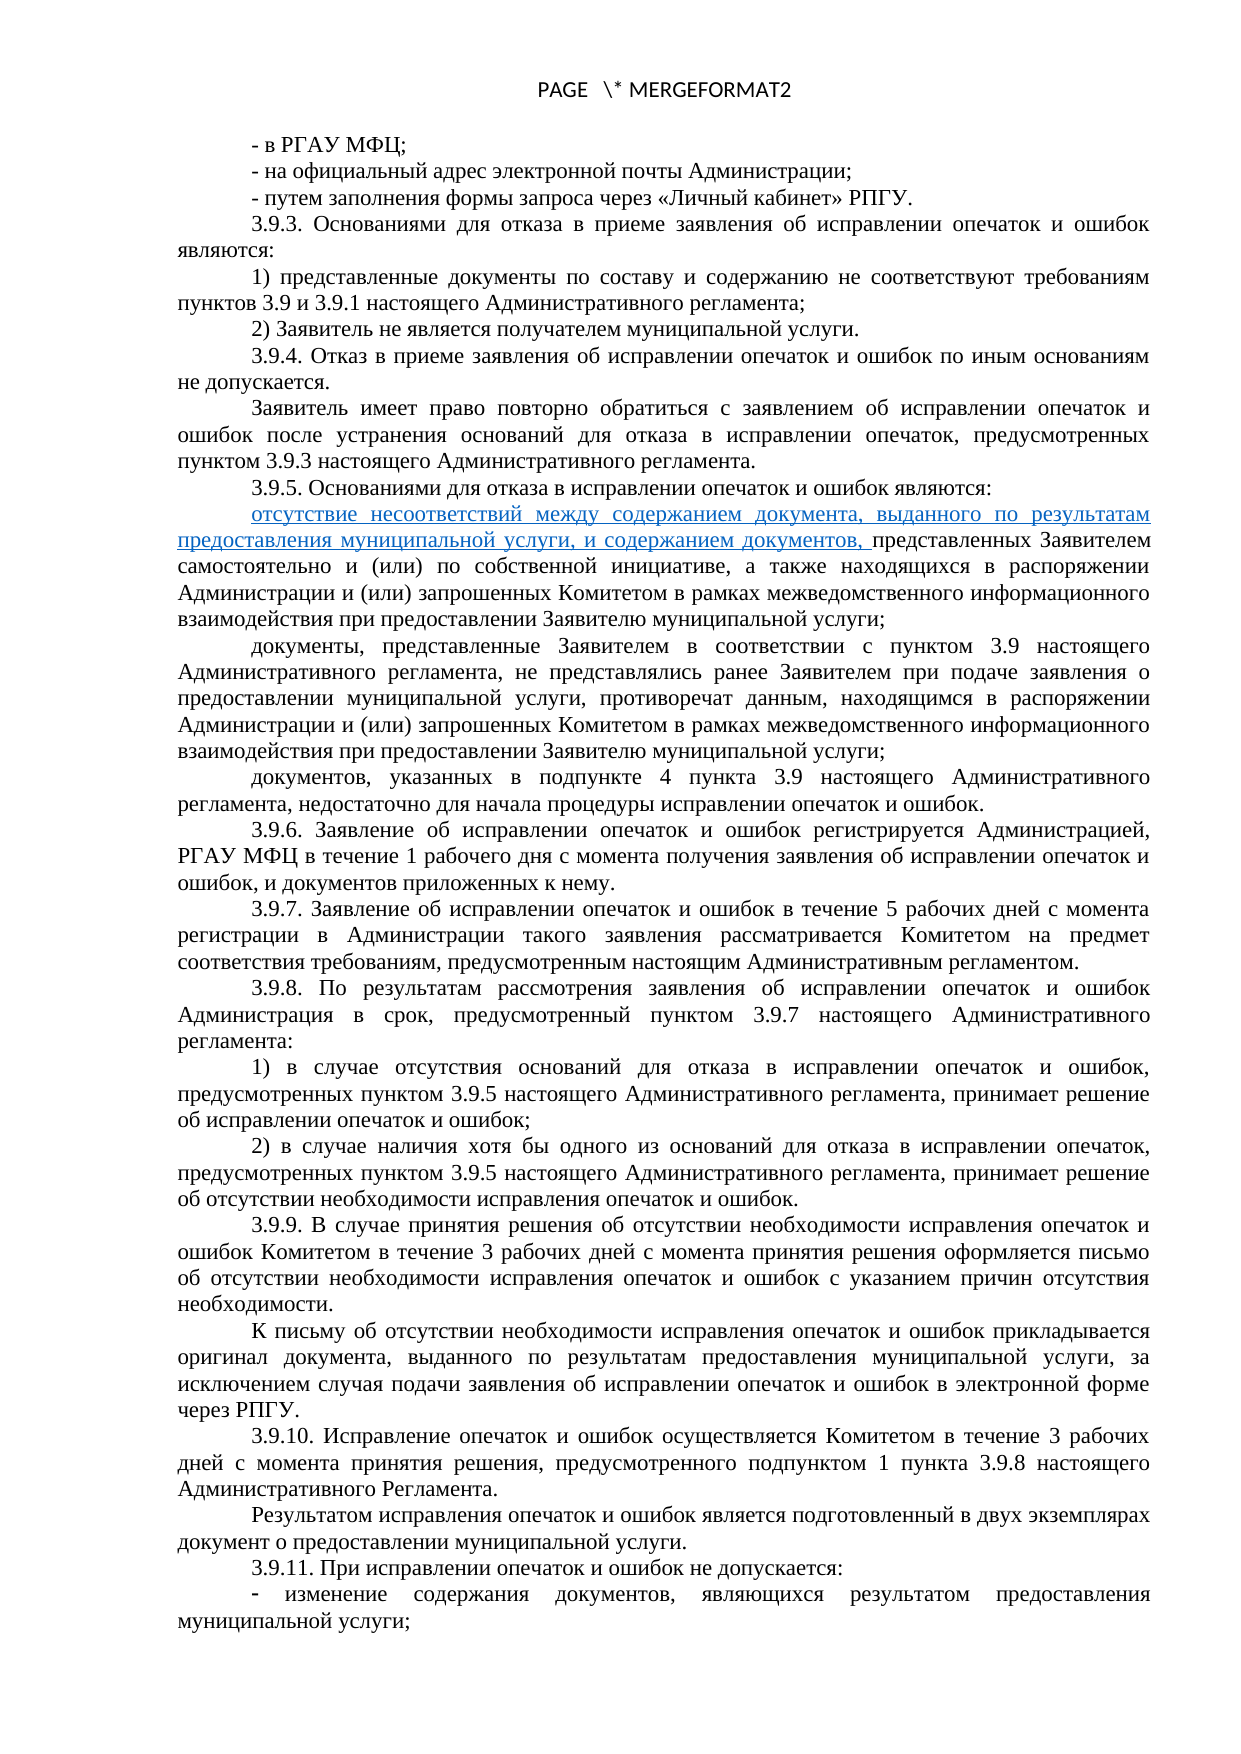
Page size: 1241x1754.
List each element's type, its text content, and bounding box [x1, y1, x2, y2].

text 3.9.11. При исправлении опечаток и ошибок не допускается: [177, 1554, 1152, 1580]
text 3.9.7. Заявление об исправлении опечаток и ошибок в течение 5 рабочих дней с момента регистрации в Администрации такого заявления рассматривается Комитетом на предмет соответствия требованиям, предусмотренным настоящим Административным регламентом. [177, 895, 1152, 974]
text - на официальный адрес электронной почты Администрации; [177, 157, 1152, 184]
text 3.9.4. Отказ в приеме заявления об исправлении опечаток и ошибок по иным основаниям не допускается. [177, 342, 1152, 394]
text 1) в случае отсутствия оснований для отказа в исправлении опечаток и ошибок, предусмотренных пунктом 3.9.5 настоящего Административного регламента, принимает решение об исправлении опечаток и ошибок; [177, 1053, 1152, 1132]
text - путем заполнения формы запроса через «Личный кабинет» РПГУ. [177, 184, 1152, 210]
text К письму об отсутствии необходимости исправления опечаток и ошибок прикладывается оригинал документа, выданного по результатам предоставления муниципальной услуги, за исключением случая подачи заявления об исправлении опечаток и ошибок в электронной форме через РПГУ. [177, 1317, 1152, 1422]
text 3.9.10. Исправление опечаток и ошибок осуществляется Комитетом в течение 3 рабочих дней с момента принятия решения, предусмотренного подпунктом 1 пункта 3.9.8 настоящего Административного Регламента. [177, 1422, 1152, 1501]
text отсутствие несоответствий между содержанием документа, выданного по результатам предоставления муниципальной услуги, и содержанием документов, представленных Заявителем самостоятельно и (или) по собственной инициативе, а также находящихся в распоряжении Администрации и (или) запрошенных Комитетом в рамках межведомственного информационного взаимодействия при предоставлении Заявителю муниципальной услуги; [177, 500, 1152, 632]
text 3.9.5. Основаниями для отказа в исправлении опечаток и ошибок являются: [177, 473, 1152, 500]
text - в РГАУ МФЦ; [177, 131, 1152, 157]
text 3.9.6. Заявление об исправлении опечаток и ошибок регистрируется Администрацией, РГАУ МФЦ в течение 1 рабочего дня с момента получения заявления об исправлении опечаток и ошибок, и документов приложенных к нему. [177, 816, 1152, 895]
text Результатом исправления опечаток и ошибок является подготовленный в двух экземплярах документ о предоставлении муниципальной услуги. [177, 1501, 1152, 1554]
text 3.9.9. В случае принятия решения об отсутствии необходимости исправления опечаток и ошибок Комитетом в течение 3 рабочих дней с момента принятия решения оформляется письмо об отсутствии необходимости исправления опечаток и ошибок с указанием причин отсутствия необходимости. [177, 1211, 1152, 1317]
text документы, представленные Заявителем в соответствии с пунктом 3.9 настоящего Административного регламента, не представлялись ранее Заявителем при подаче заявления о предоставлении муниципальной услуги, противоречат данным, находящимся в распоряжении Администрации и (или) запрошенных Комитетом в рамках межведомственного информационного взаимодействия при предоставлении Заявителю муниципальной услуги; [177, 632, 1152, 763]
text 2) в случае наличия хотя бы одного из оснований для отказа в исправлении опечаток, предусмотренных пунктом 3.9.5 настоящего Административного регламента, принимает решение об отсутствии необходимости исправления опечаток и ошибок. [177, 1132, 1152, 1211]
text изменение содержания документов, являющихся результатом предоставления муниципальной услуги; [177, 1580, 1152, 1633]
text 3.9.3. Основаниями для отказа в приеме заявления об исправлении опечаток и ошибок являются: [177, 210, 1152, 263]
text 3.9.8. По результатам рассмотрения заявления об исправлении опечаток и ошибок Администрация в срок, предусмотренный пунктом 3.9.7 настоящего Административного регламента: [177, 974, 1152, 1053]
text 2) Заявитель не является получателем муниципальной услуги. [177, 315, 1152, 342]
text документов, указанных в подпункте 4 пункта 3.9 настоящего Административного регламента, недостаточно для начала процедуры исправлении опечаток и ошибок. [177, 763, 1152, 816]
text 1) представленные документы по составу и содержанию не соответствуют требованиям пунктов 3.9 и 3.9.1 настоящего Административного регламента; [177, 263, 1152, 315]
text Заявитель имеет право повторно обратиться с заявлением об исправлении опечаток и ошибок после устранения оснований для отказа в исправлении опечаток, предусмотренных пунктом 3.9.3 настоящего Административного регламента. [177, 394, 1152, 473]
